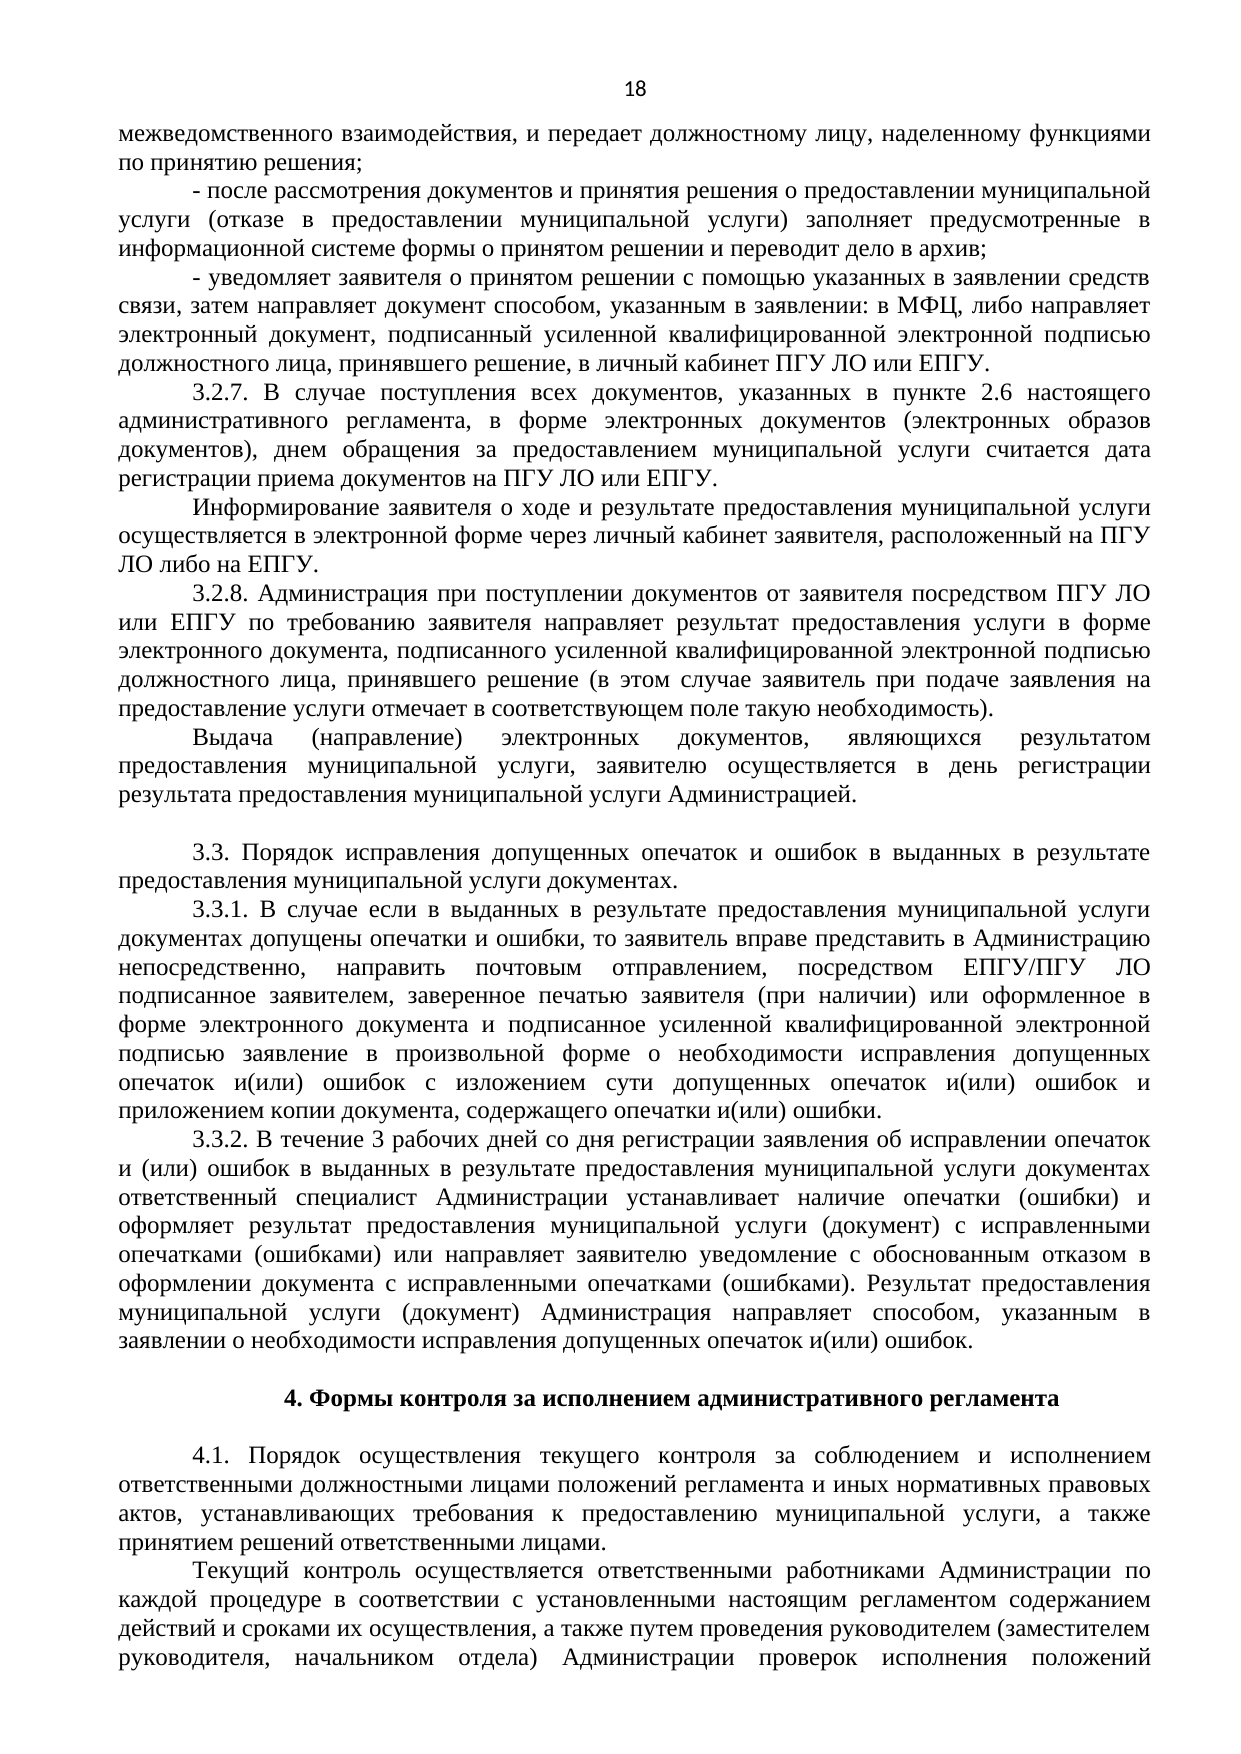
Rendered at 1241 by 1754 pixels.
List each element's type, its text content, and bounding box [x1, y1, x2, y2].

text 3.3.2. В течение 3 рабочих дней со дня регистрации заявления об исправлении опечаток и (или) ошибок в выданных в результате предоставления муниципальной услуги документах ответственный специалист Администрации устанавливает наличие опечатки (ошибки) и оформляет результат предоставления муниципальной услуги (документ) с исправленными опечатками (ошибками) или направляет заявителю уведомление с обоснованным отказом в оформлении документа с исправленными опечатками (ошибками). Результат предоставления муниципальной услуги (документ) Администрация направляет способом, указанным в заявлении о необходимости исправления допущенных опечаток и(или) ошибок. [118, 1124, 1152, 1354]
text 4. Формы контроля за исполнением административного регламента [118, 1383, 1152, 1412]
text 4.1. Порядок осуществления текущего контроля за соблюдением и исполнением ответственными должностными лицами положений регламента и иных нормативных правовых актов, устанавливающих требования к предоставлению муниципальной услуги, а также принятием решений ответственными лицами. [118, 1441, 1152, 1556]
text 3.2.7. В случае поступления всех документов, указанных в пункте 2.6 настоящего административного регламента, в форме электронных документов (электронных образов документов), днем обращения за предоставлением муниципальной услуги считается дата регистрации приема документов на ПГУ ЛО или ЕПГУ. [118, 377, 1152, 492]
text - уведомляет заявителя о принятом решении с помощью указанных в заявлении средств связи, затем направляет документ способом, указанным в заявлении: в МФЦ, либо направляет электронный документ, подписанный усиленной квалифицированной электронной подписью должностного лица, принявшего решение, в личный кабинет ПГУ ЛО или ЕПГУ. [118, 262, 1152, 377]
text Информирование заявителя о ходе и результате предоставления муниципальной услуги осуществляется в электронной форме через личный кабинет заявителя, расположенный на ПГУ ЛО либо на ЕПГУ. [118, 492, 1152, 578]
text 3.3. Порядок исправления допущенных опечаток и ошибок в выданных в результате предоставления муниципальной услуги документах. [118, 837, 1152, 894]
text - после рассмотрения документов и принятия решения о предоставлении муниципальной услуги (отказе в предоставлении муниципальной услуги) заполняет предусмотренные в информационной системе формы о принятом решении и переводит дело в архив; [118, 176, 1152, 262]
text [118, 1556, 1152, 1671]
text 3.3.1. В случае если в выданных в результате предоставления муниципальной услуги документах допущены опечатки и ошибки, то заявитель вправе представить в Администрацию непосредственно, направить почтовым отправлением, посредством ЕПГУ/ПГУ ЛО подписанное заявителем, заверенное печатью заявителя (при наличии) или оформленное в форме электронного документа и подписанное усиленной квалифицированной электронной подписью заявление в произвольной форме о необходимости исправления допущенных опечаток и(или) ошибок с изложением сути допущенных опечаток и(или) ошибок и приложением копии документа, содержащего опечатки и(или) ошибки. [118, 894, 1152, 1124]
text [118, 118, 1152, 176]
text 3.2.8. Администрация при поступлении документов от заявителя посредством ПГУ ЛО или ЕПГУ по требованию заявителя направляет результат предоставления услуги в форме электронного документа, подписанного усиленной квалифицированной электронной подписью должностного лица, принявшего решение (в этом случае заявитель при подаче заявления на предоставление услуги отмечает в соответствующем поле такую необходимость). [118, 578, 1152, 722]
text Выдача (направление) электронных документов, являющихся результатом предоставления муниципальной услуги, заявителю осуществляется в день регистрации результата предоставления муниципальной услуги Администрацией. [118, 722, 1152, 808]
